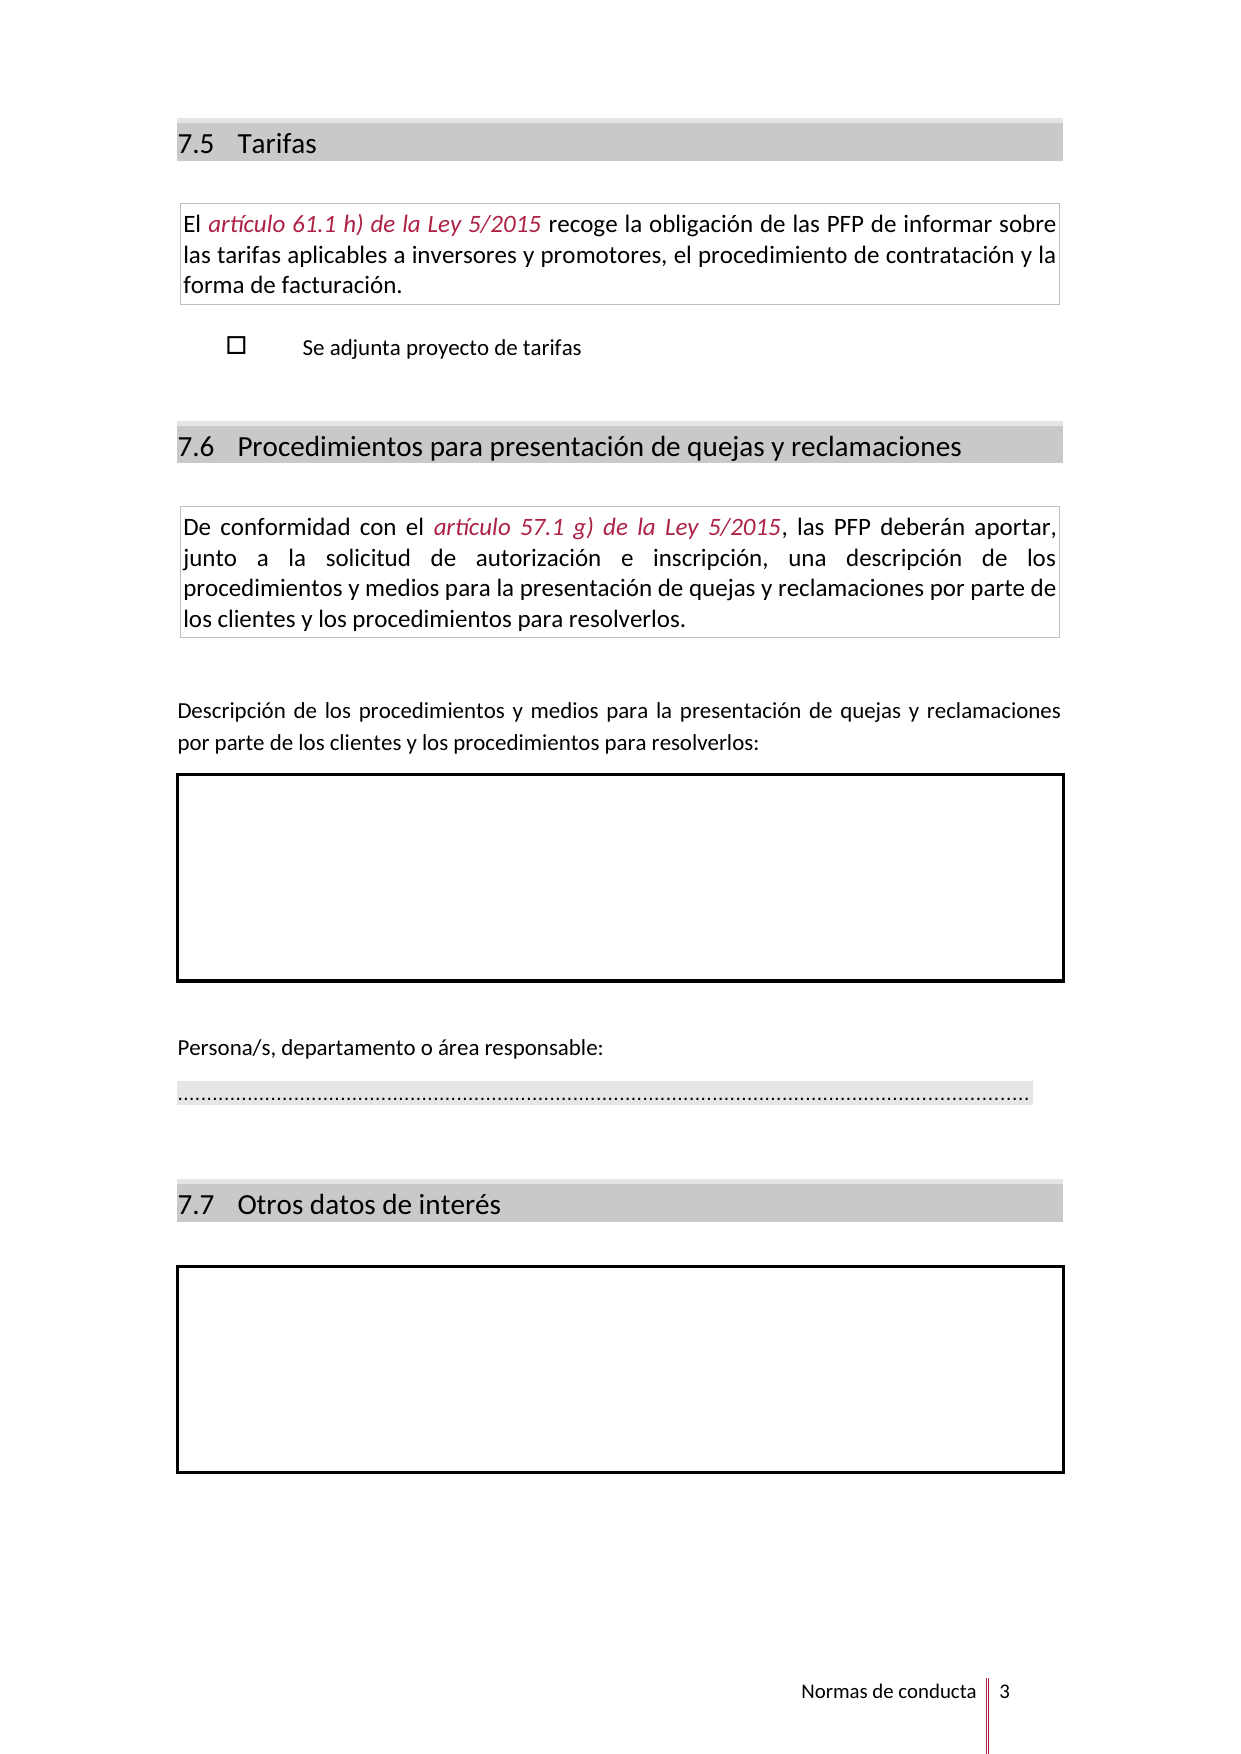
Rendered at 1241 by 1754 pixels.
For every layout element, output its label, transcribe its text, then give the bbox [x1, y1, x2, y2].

table_header [179, 1268, 1062, 1471]
subtitle Procedimientos para presentación de quejas y reclamaciones [177, 426, 1063, 463]
text El artículo 61.1 h) de la Ley 5/2015 recoge la obligación de las PFP de informar sobre las tarifas aplicables a inversores y promotores, el procedimiento de contratación y la forma de facturación. [181, 204, 1059, 304]
text De conformidad con el artículo 57.1 g) de la Ley 5/2015, las PFP deberán aportar, junto a la solicitud de autorización e inscripción, una descripción de los procedimientos y medios para la presentación de quejas y reclamaciones por parte de los clientes y los procedimientos para resolverlos. [181, 507, 1059, 637]
table_header Se adjunta proyecto de tarifas [295, 318, 1070, 364]
subtitle Otros datos de interés [177, 1184, 1063, 1222]
text Descripción de los procedimientos y medios para la presentación de quejas y reclamaciones por parte de los clientes y los procedimientos para resolverlos: [177, 696, 1063, 756]
table_header [179, 776, 1062, 979]
table_header □ [177, 318, 295, 364]
text Persona/s, departamento o área responsable: [177, 1033, 1063, 1061]
subtitle Tarifas [177, 123, 1063, 161]
